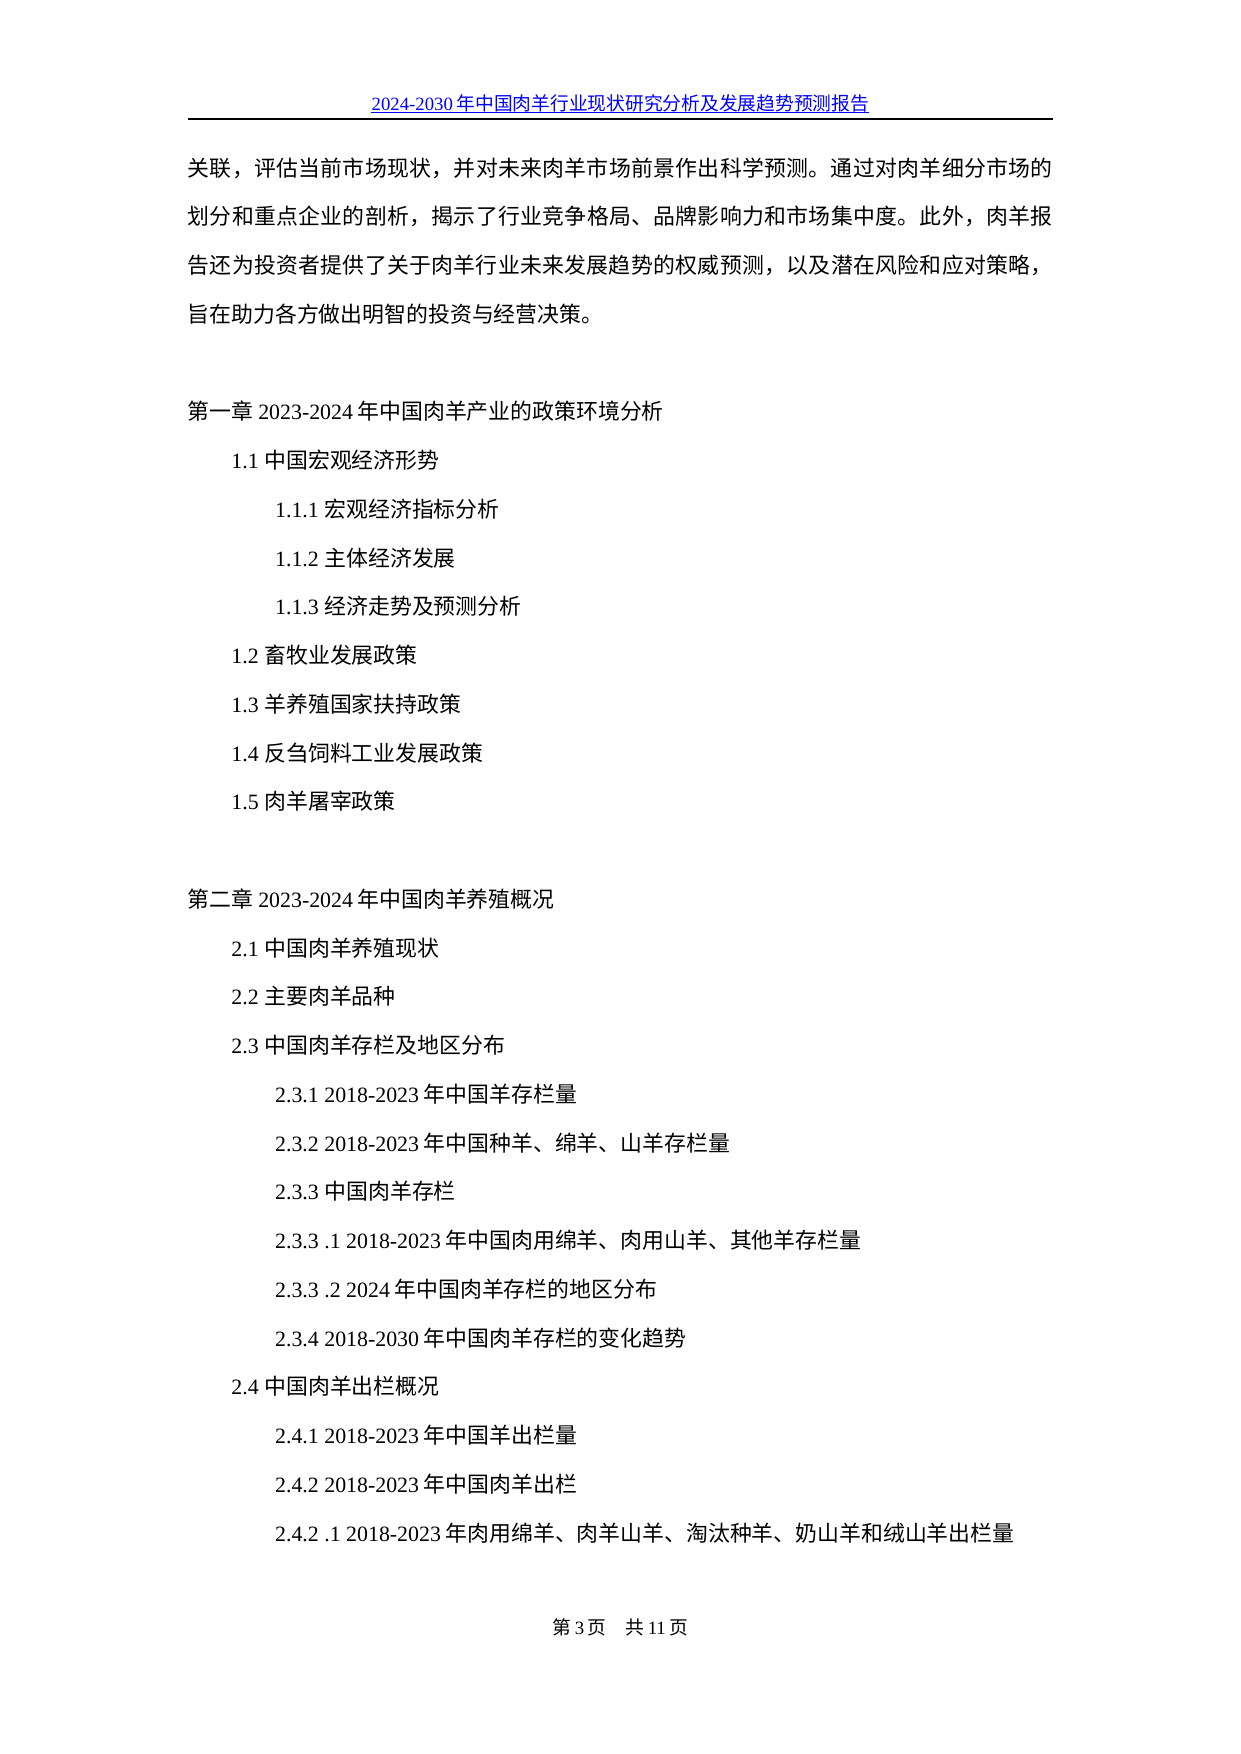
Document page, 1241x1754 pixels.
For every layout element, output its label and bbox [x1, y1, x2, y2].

text [187, 150, 1053, 1548]
